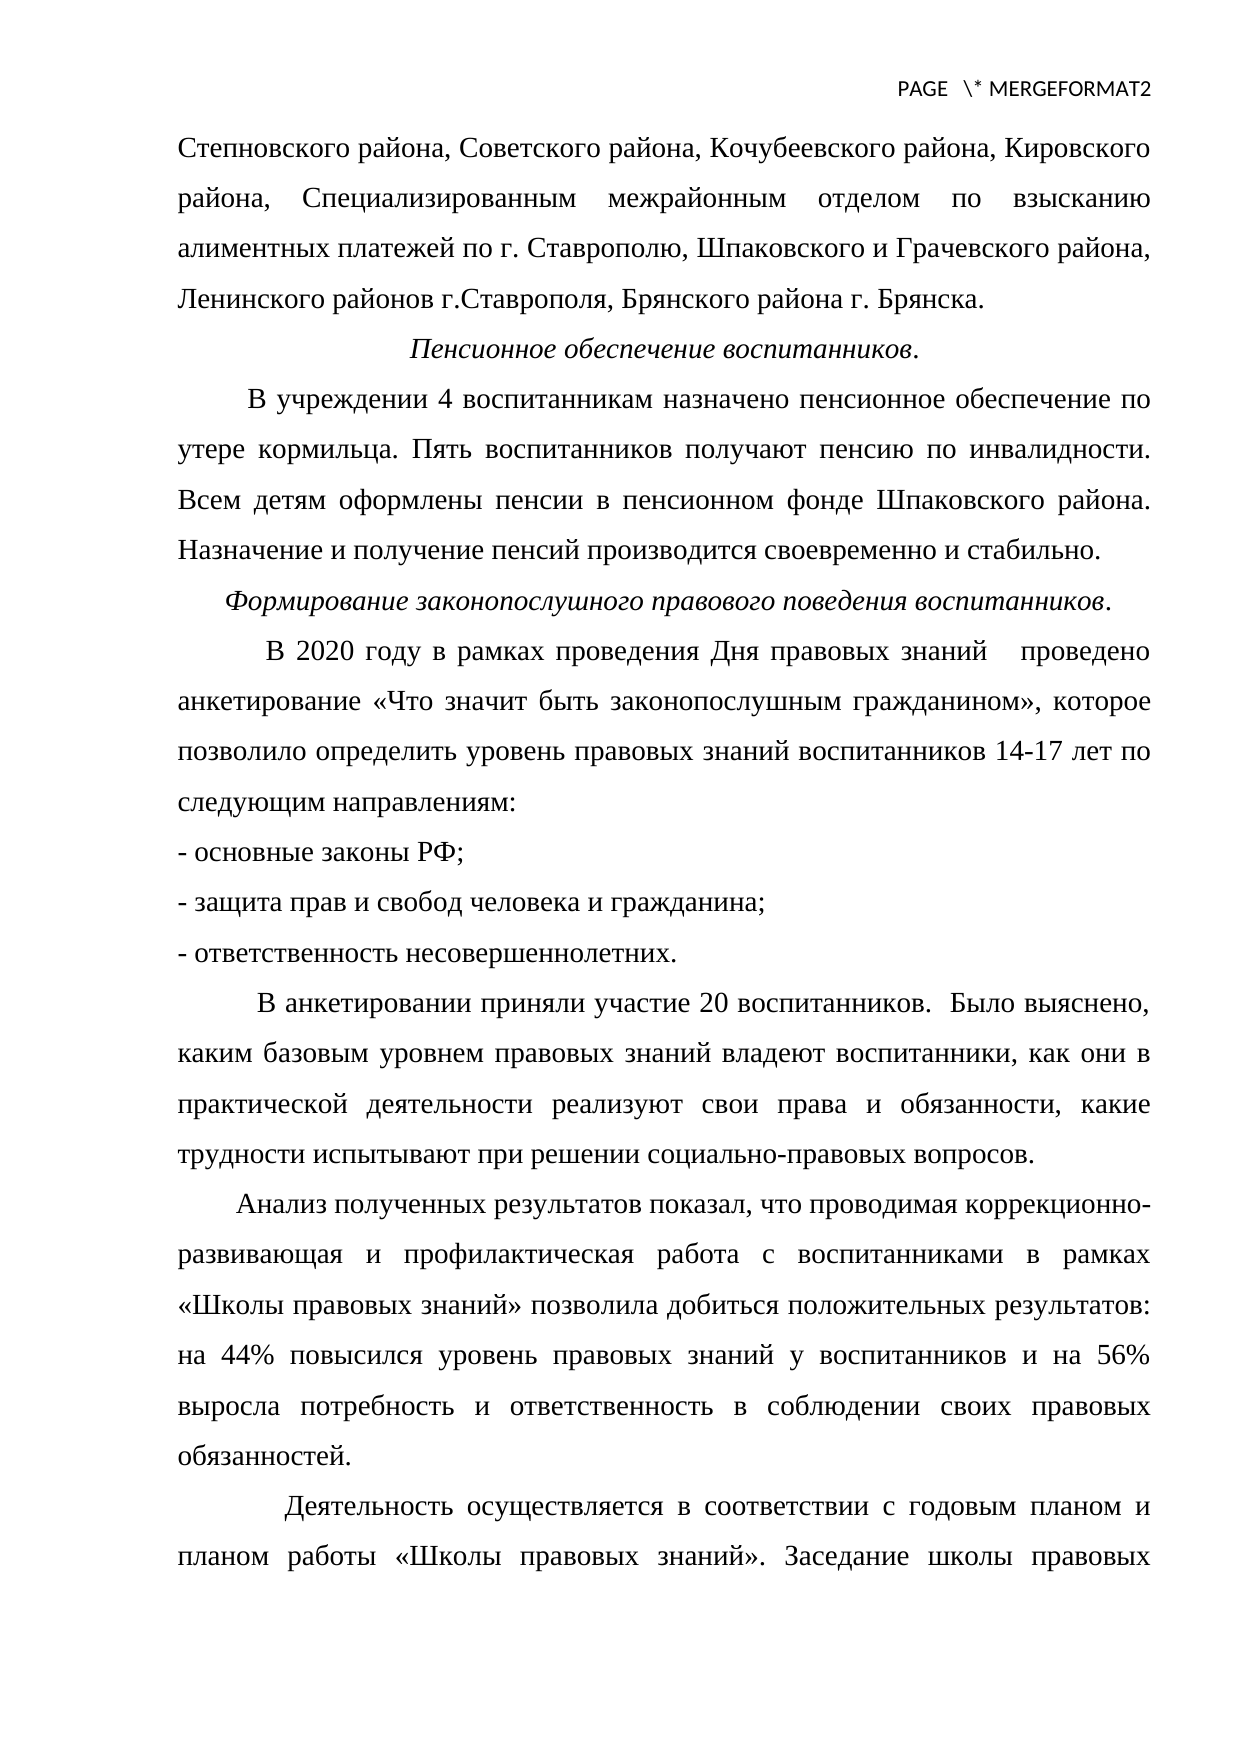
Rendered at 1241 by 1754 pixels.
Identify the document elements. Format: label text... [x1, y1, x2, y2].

text В 2020 году в рамках проведения Дня правовых знаний проведено анкетирование «Что значит быть законопослушным гражданином», которое позволило определить уровень правовых знаний воспитанников 14-17 лет по следующим направлениям: [177, 633, 1152, 817]
text Формирование законопослушного правового поведения воспитанников. [177, 583, 1152, 616]
text - ответственность несовершеннолетних. [177, 935, 1152, 968]
text - защита прав и свобод человека и гражданина; [177, 884, 1152, 918]
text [177, 1488, 1152, 1572]
text В учреждении 4 воспитанникам назначено пенсионное обеспечение по утере кормильца. Пять воспитанников получают пенсию по инвалидности. Всем детям оформлены пенсии в пенсионном фонде Шпаковского района. Назначение и получение пенсий производится своевременно и стабильно. [177, 381, 1152, 566]
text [177, 130, 1152, 314]
text - основные законы РФ; [177, 834, 1152, 868]
text В анкетировании приняли участие 20 воспитанников. Было выяснено, каким базовым уровнем правовых знаний владеют воспитанники, как они в практической деятельности реализуют свои права и обязанности, какие трудности испытывают при решении социально-правовых вопросов. [177, 985, 1152, 1169]
text Пенсионное обеспечение воспитанников. [177, 331, 1152, 364]
text Анализ полученных результатов показал, что проводимая коррекционно-развивающая и профилактическая работа с воспитанниками в рамках «Школы правовых знаний» позволила добиться положительных результатов: на 44% повысился уровень правовых знаний у воспитанников и на 56% выросла потребность и ответственность в соблюдении своих правовых обязанностей. [177, 1186, 1152, 1471]
